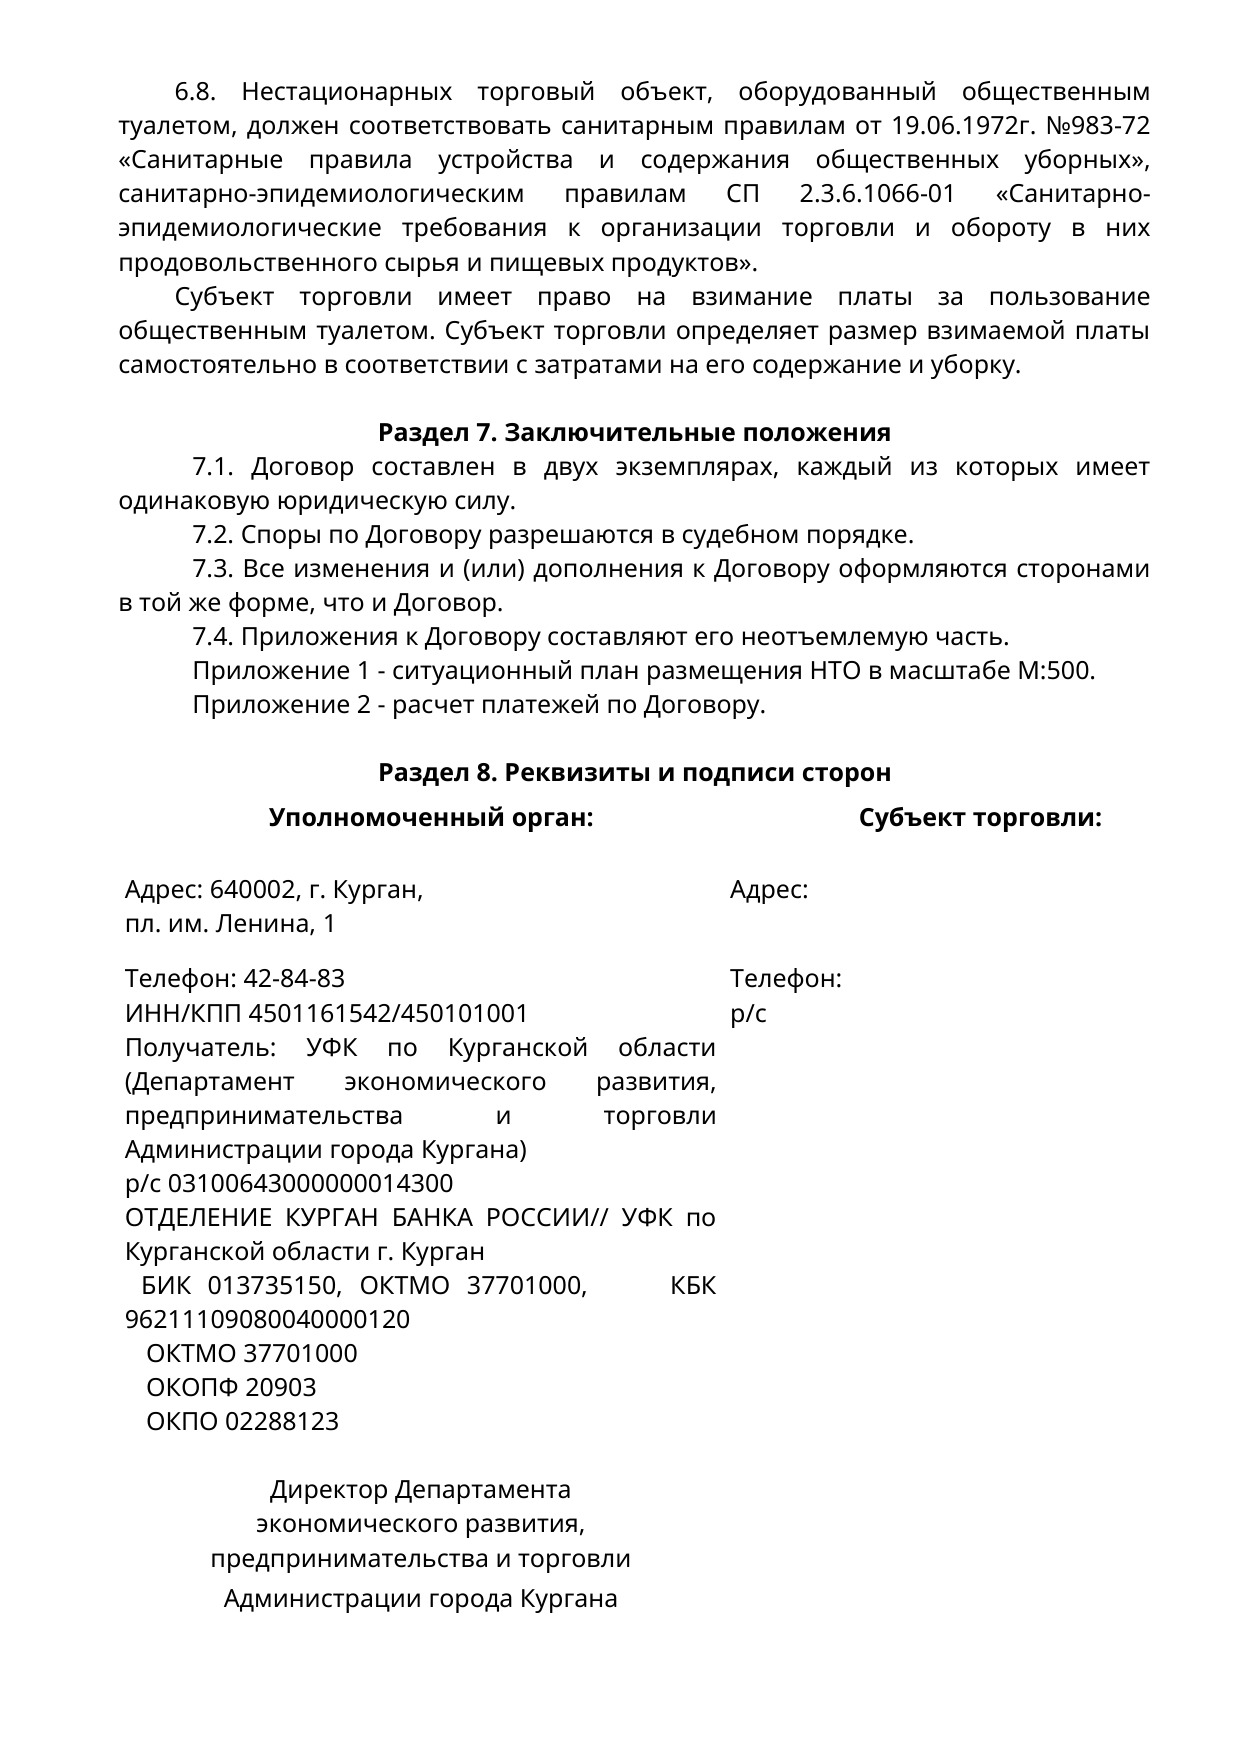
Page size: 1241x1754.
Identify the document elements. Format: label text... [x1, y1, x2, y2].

text Приложение 1 - ситуационный план размещения НТО в масштабе М:500. [118, 653, 1152, 687]
table_cell Адрес: 640002, г. Курган, пл. им. Ленина, 1 [118, 861, 723, 951]
table_header Уполномоченный орган: [118, 789, 744, 861]
text Приложение 2 - расчет платежей по Договору. [118, 687, 1152, 721]
text 6.8. Нестационарных торговый объект, оборудованный общественным туалетом, должен соответствовать санитарным правилам от 19.06.1972г. №983-72 «Санитарные правила устройства и содержания общественных уборных», санитарно-эпидемиологическим правилам СП 2.3.6.1066-01 «Санитарно-эпидемиологические требования к организации торговли и обороту в них продовольственного сырья и пищевых продуктов». [118, 74, 1152, 278]
table_header Субъект торговли: [744, 789, 1217, 861]
text Субъект торговли имеет право на взимание платы за пользование общественным туалетом. Субъект торговли определяет размер взимаемой платы самостоятельно в соответствии с затратами на его содержание и уборку. [118, 278, 1152, 380]
text 7.1. Договор составлен в двух экземплярах, каждый из которых имеет одинаковую юридическую силу. [118, 448, 1152, 517]
table_cell Телефон: 42-84-83 ИНН/КПП 4501161542/450101001 Получатель: УФК по Курганской области (Департамент экономического развития, предпринимательства и торговли Администрации города Кургана) р/с 03100643000000014300 ОТДЕЛЕНИЕ КУРГАН БАНКА РОССИИ// УФК по Курганской области г. Курган БИК 013735150, ОКТМО 37701000, КБК 96211109080040000120 Директор Департамента экономического развития, предпринимательства и торговли Администрации города Кургана [118, 951, 723, 1659]
table_cell Телефон: р/с [724, 951, 1206, 1659]
text Раздел 8. Реквизиты и подписи сторон [118, 755, 1152, 789]
table_cell Адрес: [724, 861, 1206, 951]
text Раздел 7. Заключительные положения [118, 414, 1152, 448]
text 7.4. Приложения к Договору составляют его неотъемлемую часть. [118, 619, 1152, 653]
text 7.2. Споры по Договору разрешаются в судебном порядке. [118, 517, 1152, 551]
text 7.3. Все изменения и (или) дополнения к Договору оформляются сторонами в той же форме, что и Договор. [118, 551, 1152, 619]
